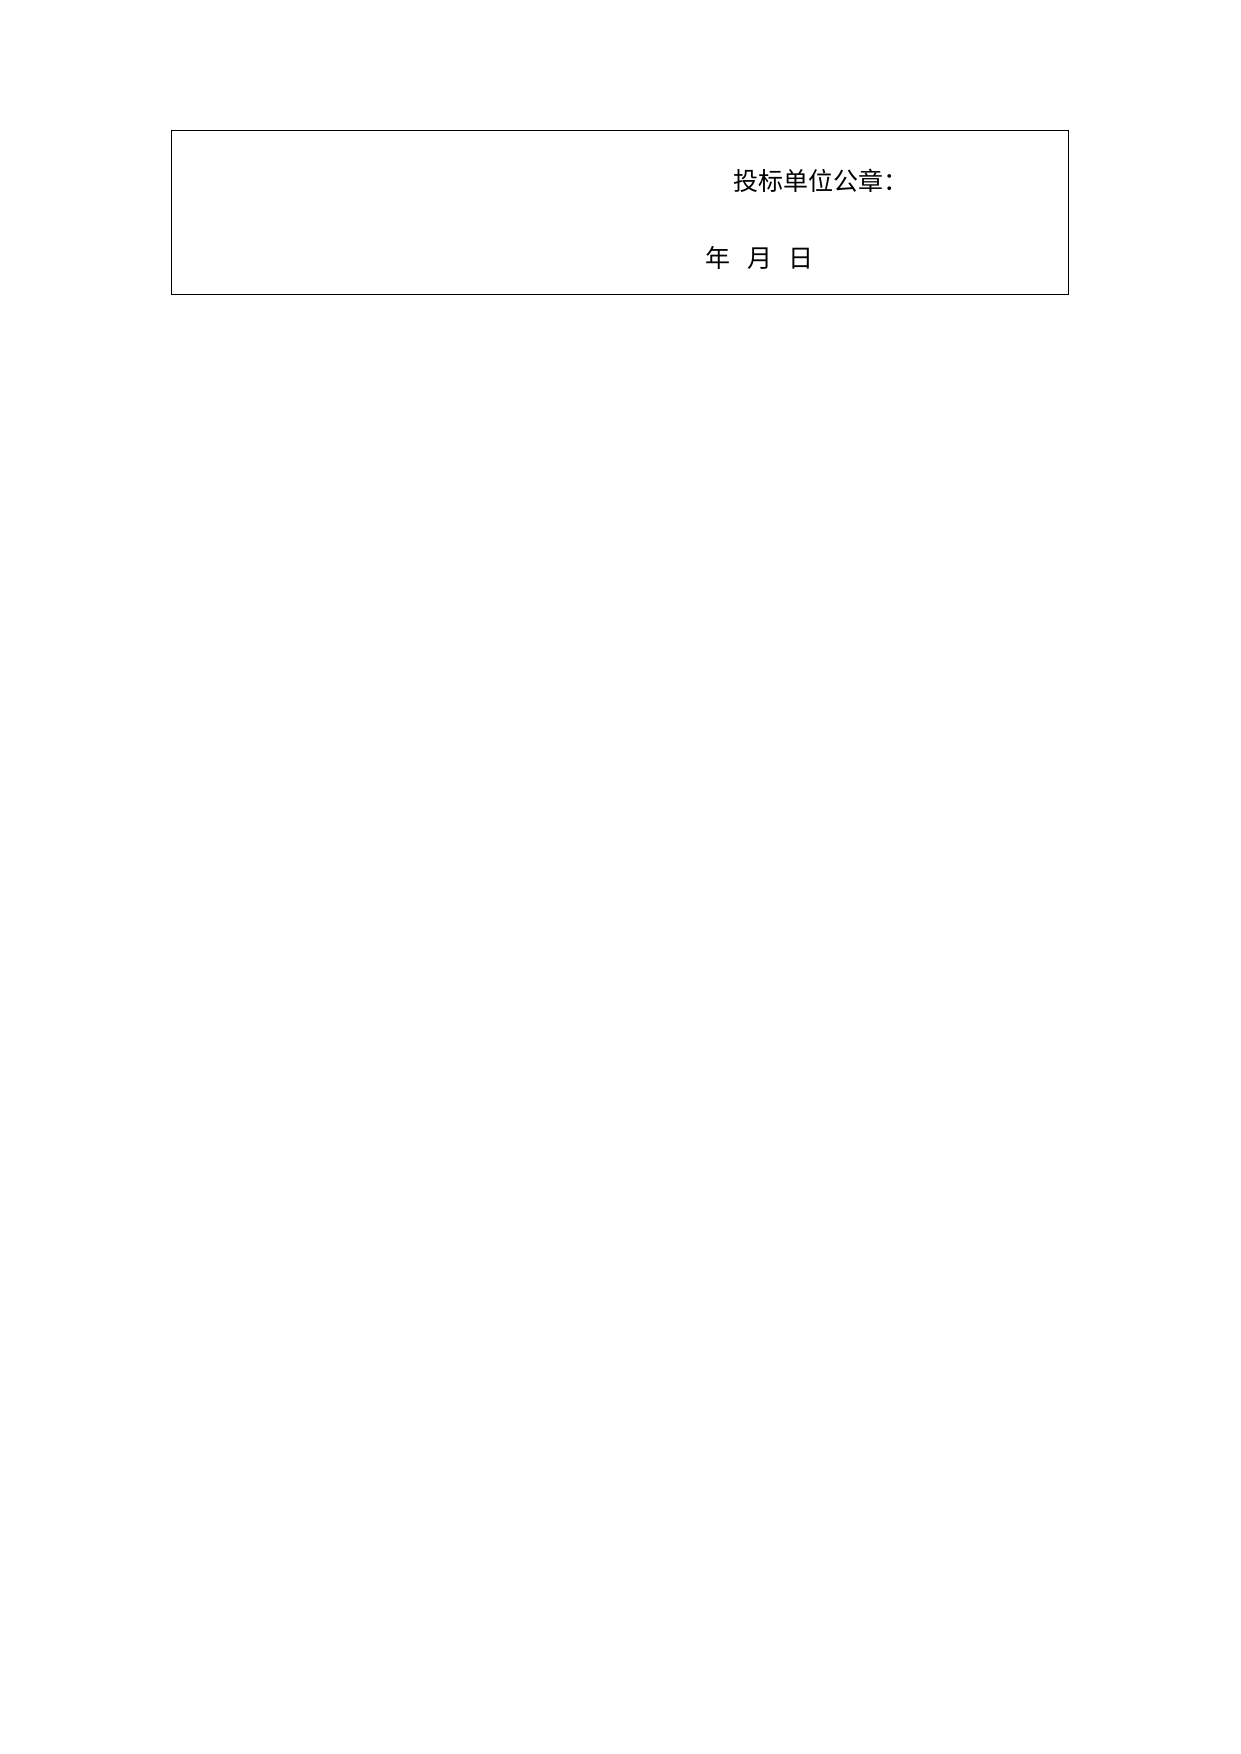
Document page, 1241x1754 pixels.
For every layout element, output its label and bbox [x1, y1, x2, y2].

table_cell [172, 131, 1068, 294]
